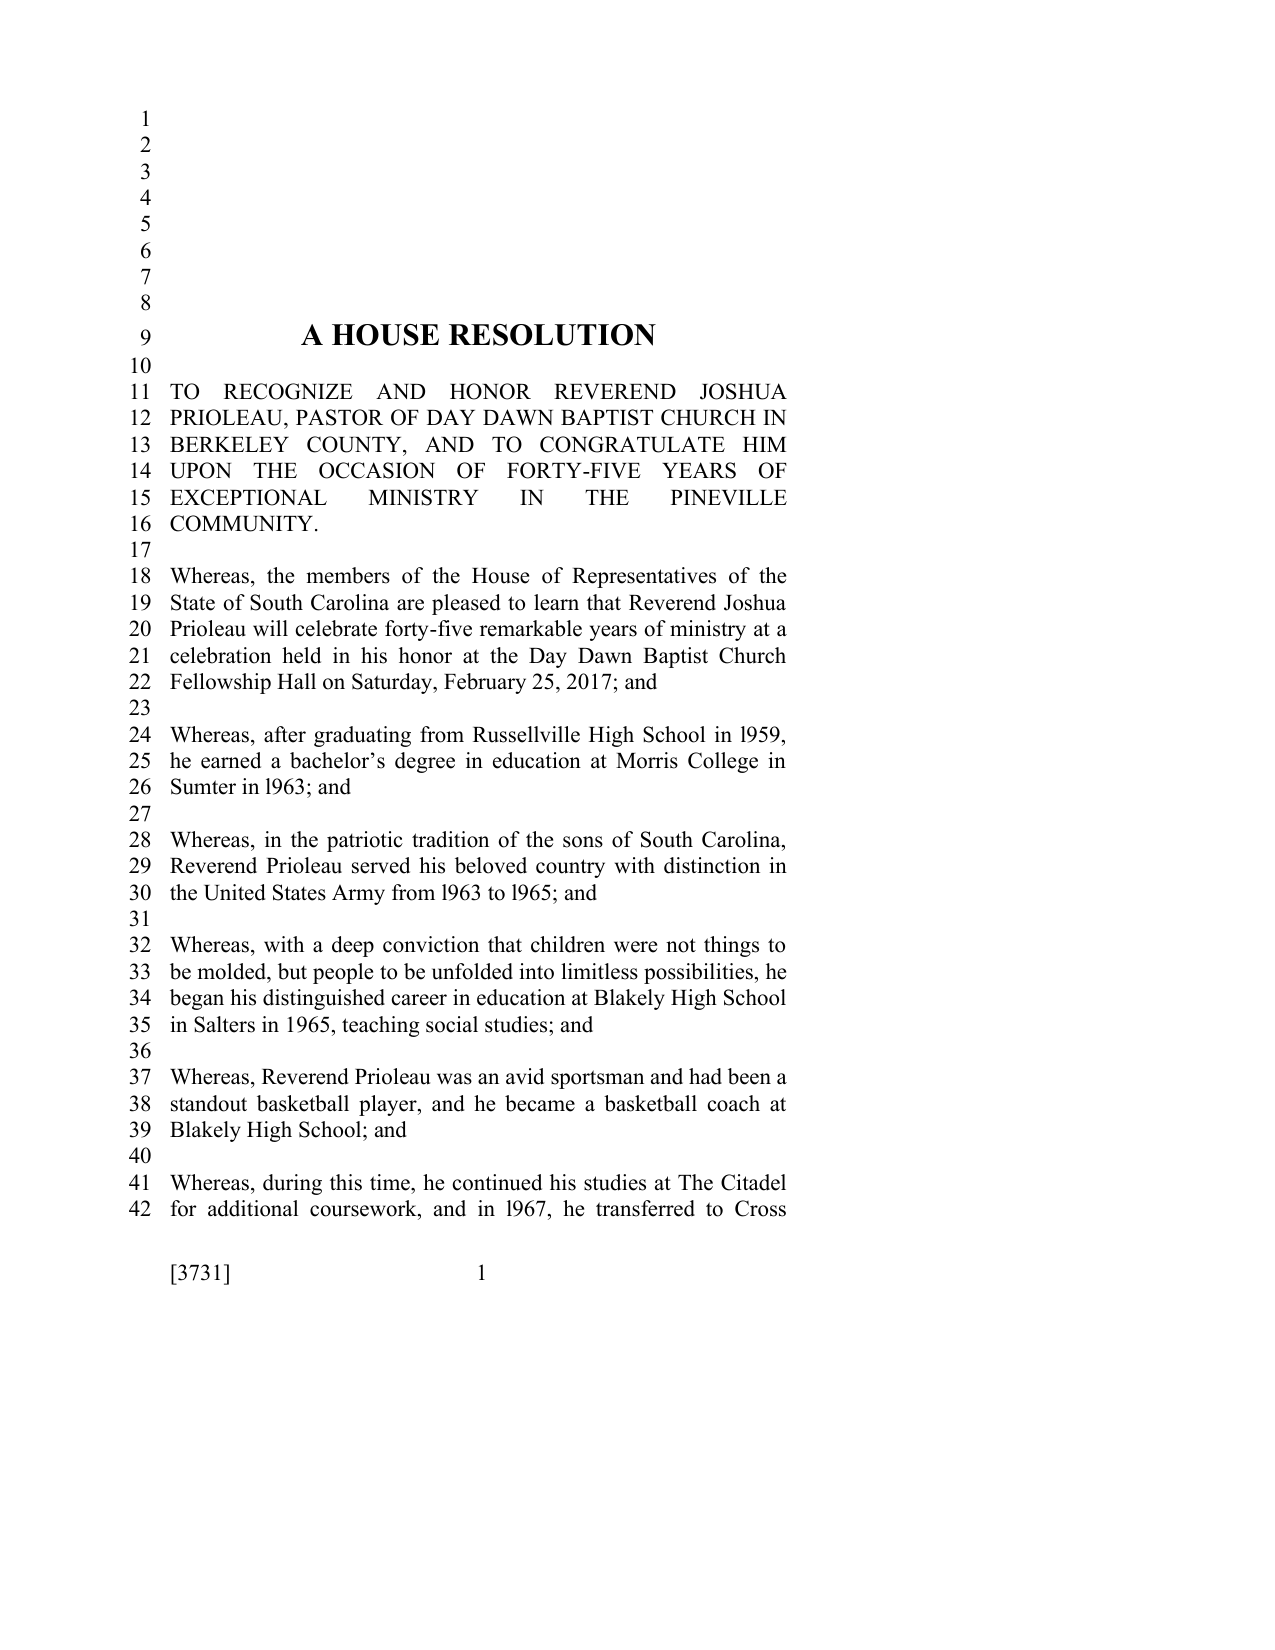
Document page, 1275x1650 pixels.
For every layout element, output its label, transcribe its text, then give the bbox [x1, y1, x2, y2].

text Whereas, after graduating from Russellville High School in l959, he earned a bachelor’s degree in education at Morris College in Sumter in l963; and [169, 721, 787, 800]
text Whereas, with a deep conviction that children were not things to be molded, but people to be unfolded into limitless possibilities, he began his distinguished career in education at Blakely High School in Salters in 1965, teaching social studies; and [169, 932, 787, 1037]
text A HOUSE RESOLUTION [169, 316, 787, 352]
text Whereas, the members of the House of Representatives of the State of South Carolina are pleased to learn that Reverend Joshua Prioleau will celebrate forty-five remarkable years of ministry at a celebration held in his honor at the Day Dawn Baptist Church Fellowship Hall on Saturday, February 25, 2017; and [169, 563, 787, 694]
text Whereas, Reverend Prioleau was an avid sportsman and had been a standout basketball player, and he became a basketball coach at Blakely High School; and [169, 1063, 787, 1142]
text TO RECOGNIZE AND HONOR REVEREND JOSHUA PRIOLEAU, PASTOR OF DAY DAWN BAPTIST CHURCH IN BERKELEY COUNTY, AND TO CONGRATULATE HIM UPON THE OCCASION OF FORTY-FIVE YEARS OF EXCEPTIONAL MINISTRY IN THE PINEVILLE COMMUNITY. [169, 378, 787, 536]
text Whereas, in the patriotic tradition of the sons of South Carolina, Reverend Prioleau served his beloved country with distinction in the United States Army from l963 to l965; and [169, 826, 787, 905]
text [169, 1169, 787, 1221]
